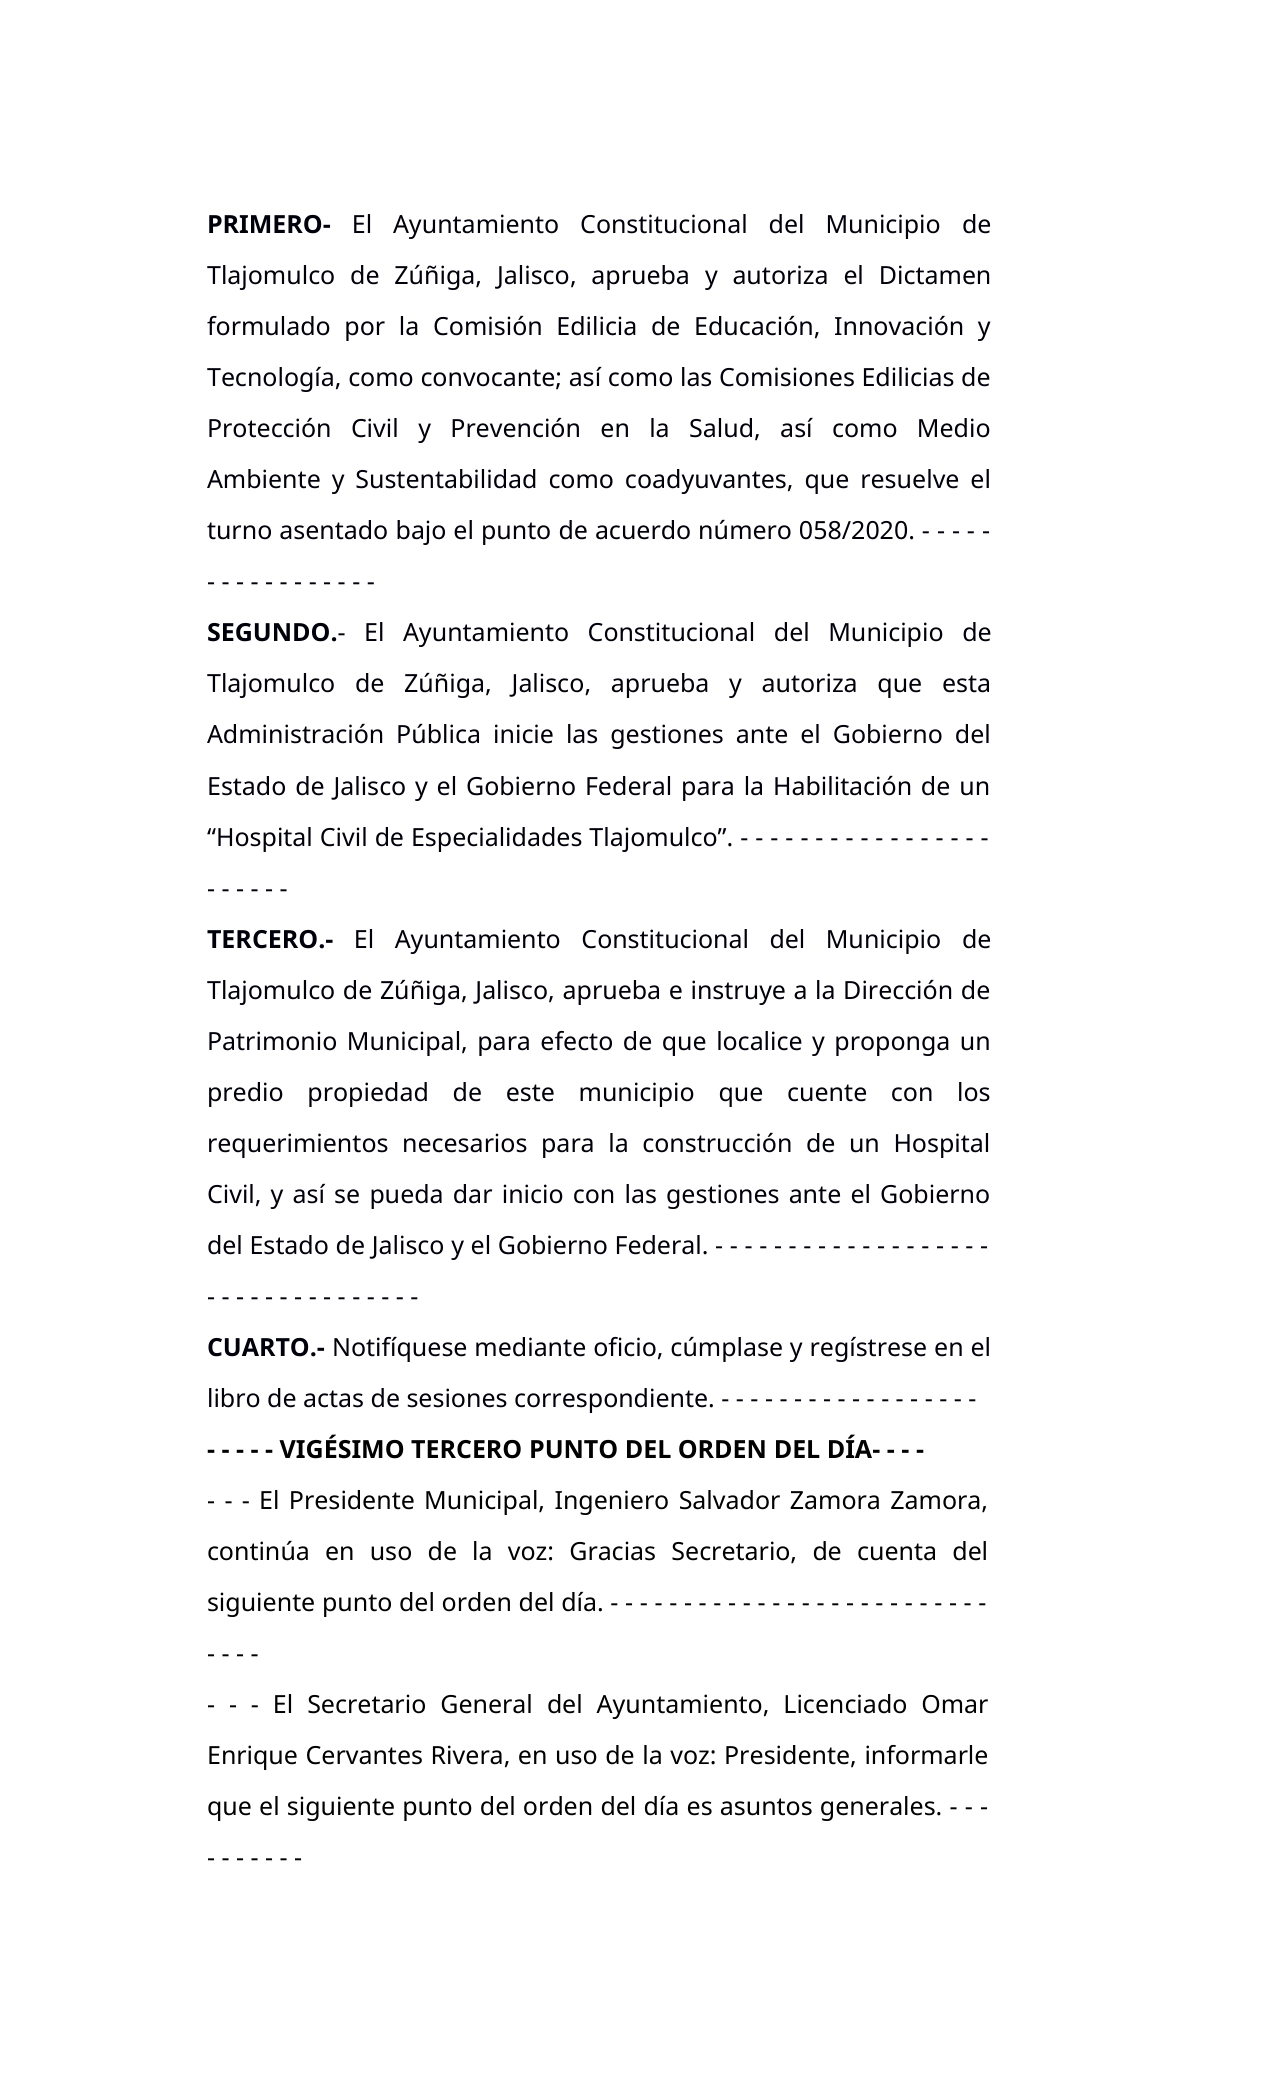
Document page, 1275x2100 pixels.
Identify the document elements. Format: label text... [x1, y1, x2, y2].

text CUARTO.- Notifíquese mediante oficio, cúmplase y regístrese en el libro de actas de sesiones correspondiente. - - - - - - - - - - - - - - - - - - [207, 1330, 991, 1415]
text - - - El Secretario General del Ayuntamiento, Licenciado Omar Enrique Cervantes Rivera, en uso de la voz: Presidente, informarle que el siguiente punto del orden del día es asuntos generales. - - - - - - - - - - [207, 1687, 989, 1874]
text - - - - - VIGÉSIMO TERCERO PUNTO DEL ORDEN DEL DÍA- - - - [207, 1432, 989, 1466]
text - - - El Presidente Municipal, Ingeniero Salvador Zamora Zamora, continúa en uso de la voz: Gracias Secretario, de cuenta del siguiente punto del orden del día. - - - - - - - - - - - - - - - - - - - - - - - - - - - - - - [207, 1483, 989, 1670]
text SEGUNDO.- El Ayuntamiento Constitucional del Municipio de Tlajomulco de Zúñiga, Jalisco, aprueba y autoriza que esta Administración Pública inicie las gestiones ante el Gobierno del Estado de Jalisco y el Gobierno Federal para la Habilitación de un “Hospital Civil de Especialidades Tlajomulco”. - - - - - - - - - - - - - - - - - - - - - - - [207, 615, 991, 904]
text PRIMERO- El Ayuntamiento Constitucional del Municipio de Tlajomulco de Zúñiga, Jalisco, aprueba y autoriza el Dictamen formulado por la Comisión Edilicia de Educación, Innovación y Tecnología, como convocante; así como las Comisiones Edilicias de Protección Civil y Prevención en la Salud, así como Medio Ambiente y Sustentabilidad como coadyuvantes, que resuelve el turno asentado bajo el punto de acuerdo número 058/2020. - - - - - - - - - - - - - - - - - [207, 207, 991, 598]
text TERCERO.- El Ayuntamiento Constitucional del Municipio de Tlajomulco de Zúñiga, Jalisco, aprueba e instruye a la Dirección de Patrimonio Municipal, para efecto de que localice y proponga un predio propiedad de este municipio que cuente con los requerimientos necesarios para la construcción de un Hospital Civil, y así se pueda dar inicio con las gestiones ante el Gobierno del Estado de Jalisco y el Gobierno Federal. - - - - - - - - - - - - - - - - - - - - - - - - - - - - - - - - - - [207, 921, 991, 1313]
